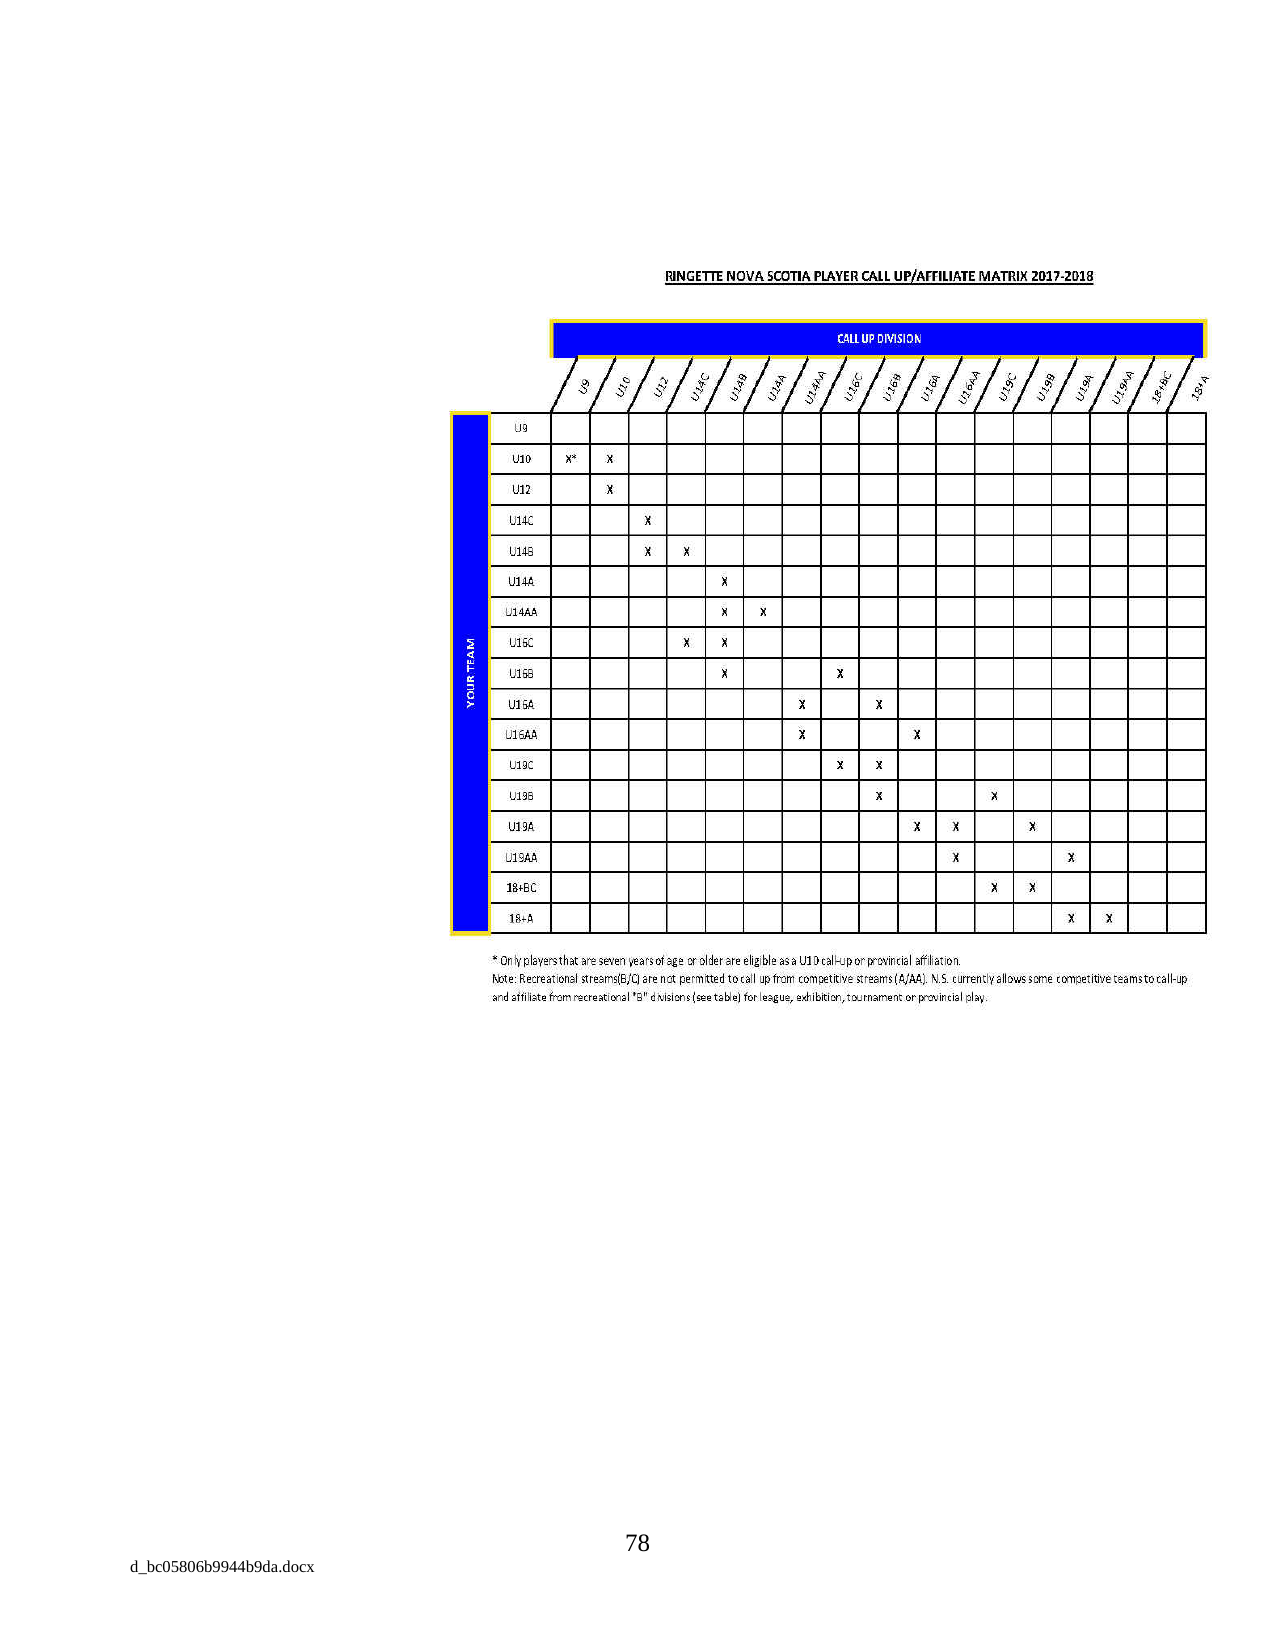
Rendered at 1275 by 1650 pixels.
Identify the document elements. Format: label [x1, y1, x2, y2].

picture [313, 147, 1275, 1129]
